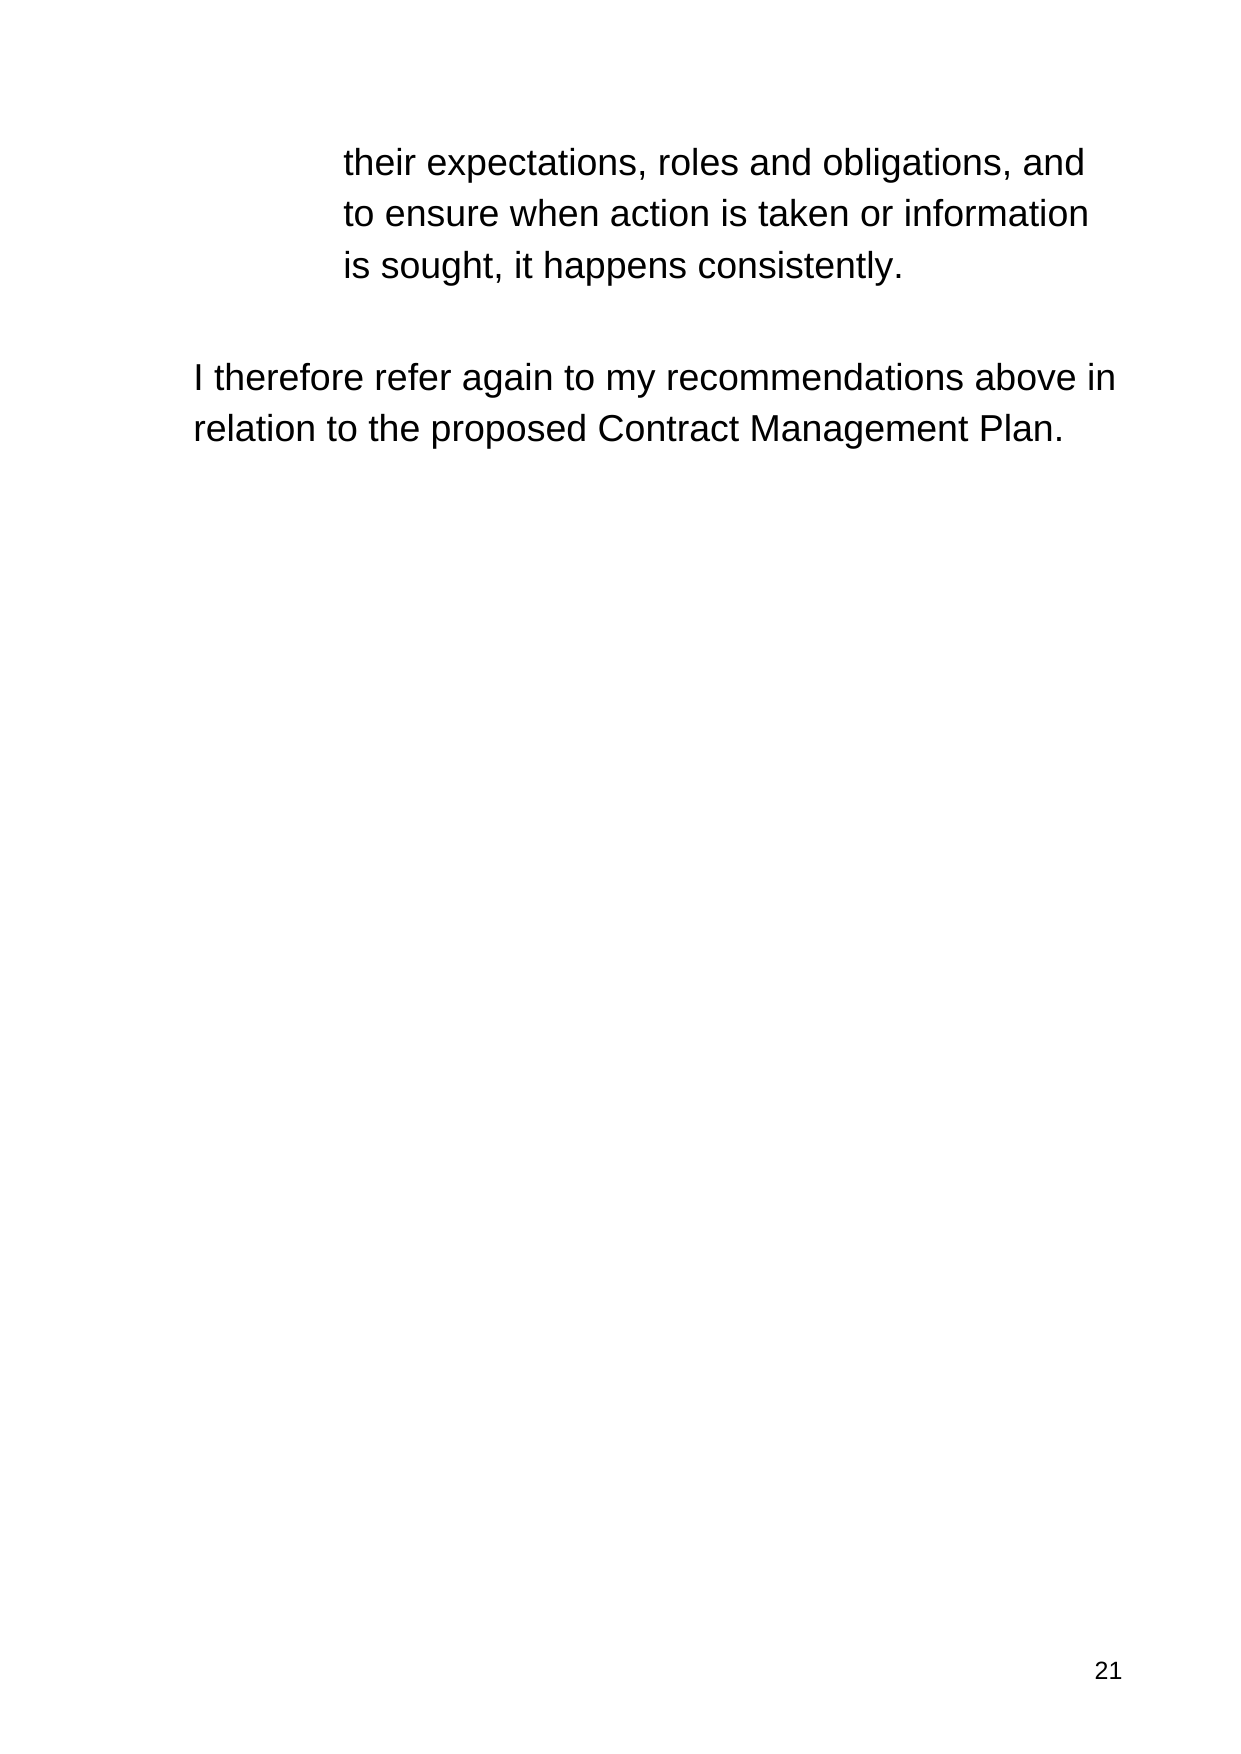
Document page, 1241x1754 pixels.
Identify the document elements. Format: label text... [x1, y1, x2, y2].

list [268, 140, 1122, 286]
text I therefore refer again to my recommendations above in relation to the proposed Contract Management Plan. [193, 355, 1122, 449]
